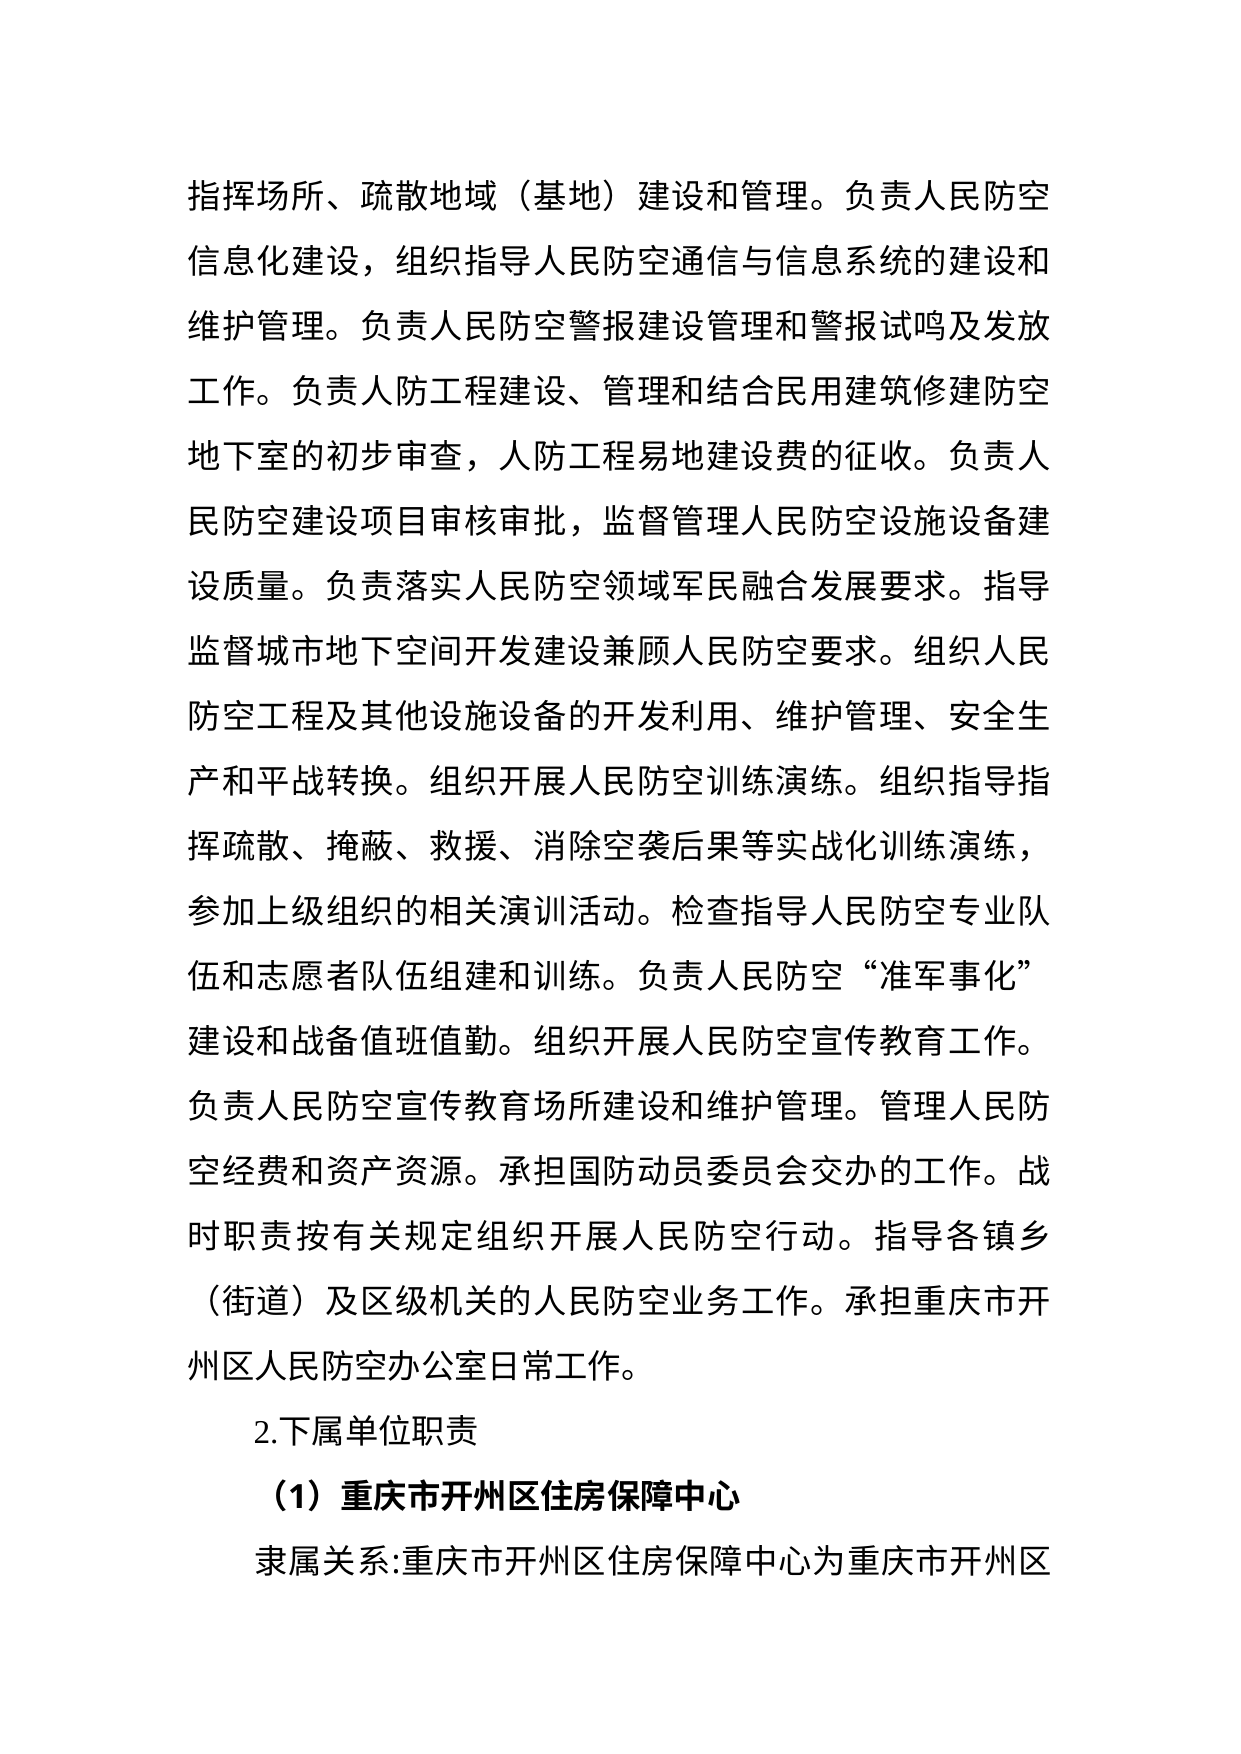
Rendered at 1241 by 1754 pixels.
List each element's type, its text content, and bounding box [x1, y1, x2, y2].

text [187, 1527, 1053, 1592]
text （1）重庆市开州区住房保障中心 [187, 1462, 1053, 1527]
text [187, 162, 1053, 1397]
text 2.下属单位职责 [187, 1397, 1053, 1462]
